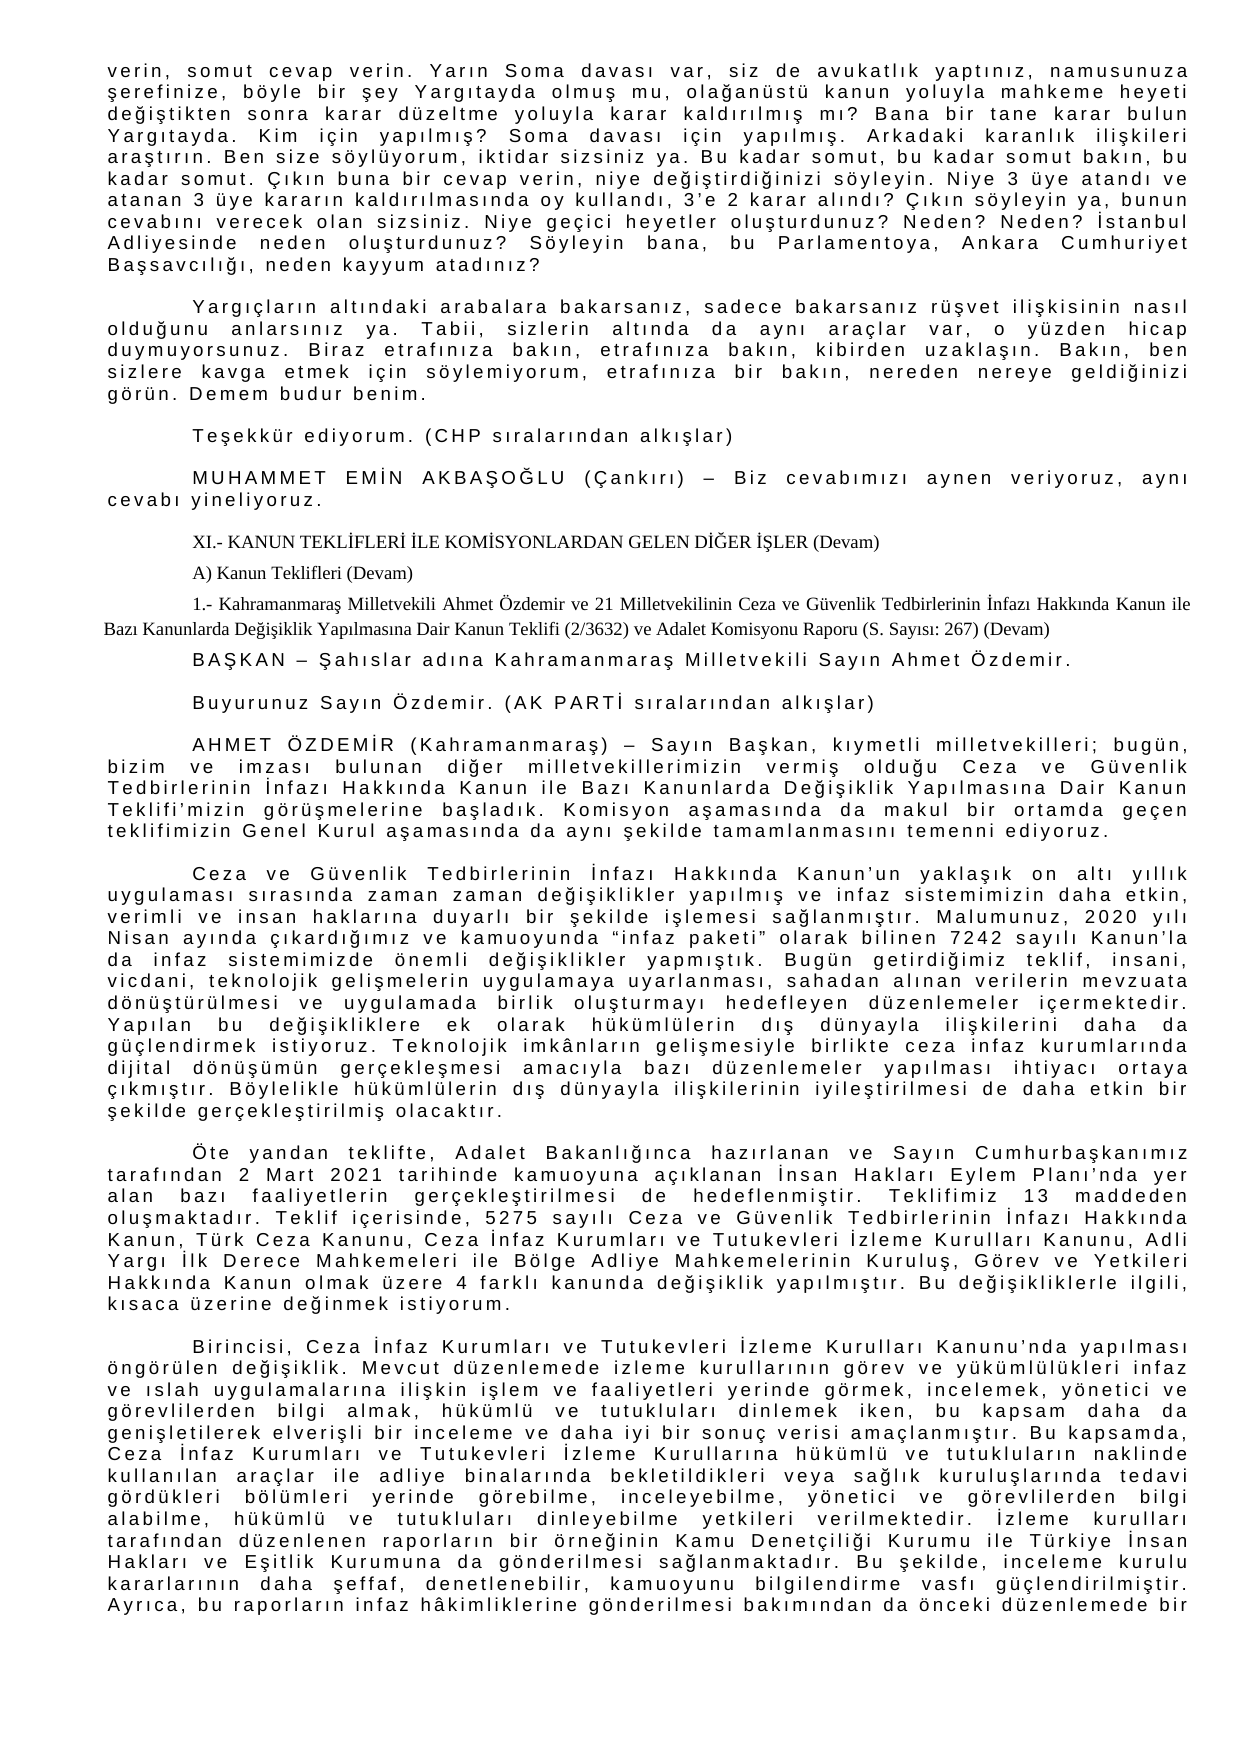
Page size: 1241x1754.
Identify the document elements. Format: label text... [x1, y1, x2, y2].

text Ceza ve Güvenlik Tedbirlerinin İnfazı Hakkında Kanun’un yaklaşık on altı yıllık uygulaması sırasında zaman zaman değişiklikler yapılmış ve infaz sistemimizin daha etkin, verimli ve insan haklarına duyarlı bir şekilde işlemesi sağlanmıştır. Malumunuz, 2020 yılı Nisan ayında çıkardığımız ve kamuoyunda “infaz paketi” olarak bilinen 7242 sayılı Kanun’la da infaz sistemimizde önemli değişiklikler yapmıştık. Bugün getirdiğimiz teklif, insani, vicdani, teknolojik gelişmelerin uygulamaya uyarlanması, sahadan alınan verilerin mevzuata dönüştürülmesi ve uygulamada birlik oluşturmayı hedefleyen düzenlemeler içermektedir. Yapılan bu değişikliklere ek olarak hükümlülerin dış dünyayla ilişkilerini daha da güçlendirmek istiyoruz. Teknolojik imkânların gelişmesiyle birlikte ceza infaz kurumlarında dijital dönüşümün gerçekleşmesi amacıyla bazı düzenlemeler yapılması ihtiyacı ortaya çıkmıştır. Böylelikle hükümlülerin dış dünyayla ilişkilerinin iyileştirilmesi de daha etkin bir şekilde gerçekleştirilmiş olacaktır. [107, 862, 1189, 1121]
text XI.- KANUN TEKLİFLERİ İLE KOMİSYONLARDAN GELEN DİĞER İŞLER (Devam) [103, 531, 1193, 553]
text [107, 60, 1189, 275]
text Yargıçların altındaki arabalara bakarsanız, sadece bakarsanız rüşvet ilişkisinin nasıl olduğunu anlarsınız ya. Tabii, sizlerin altında da aynı araçlar var, o yüzden hicap duymuyorsunuz. Biraz etrafınıza bakın, etrafınıza bakın, kibirden uzaklaşın. Bakın, ben sizlere kavga etmek için söylemiyorum, etrafınıza bir bakın, nereden nereye geldiğinizi görün. Demem budur benim. [107, 296, 1189, 404]
text Buyurunuz Sayın Özdemir. (AK PARTİ sıralarından alkışlar) [107, 691, 1189, 713]
text MUHAMMET EMİN AKBAŞOĞLU (Çankırı) – Biz cevabımızı aynen veriyoruz, aynı cevabı yineliyoruz. [107, 467, 1189, 510]
text Teşekkür ediyorum. (CHP sıralarından alkışlar) [107, 425, 1189, 446]
text Öte yandan teklifte, Adalet Bakanlığınca hazırlanan ve Sayın Cumhurbaşkanımız tarafından 2 Mart 2021 tarihinde kamuoyuna açıklanan İnsan Hakları Eylem Planı’nda yer alan bazı faaliyetlerin gerçekleştirilmesi de hedeflenmiştir. Teklifimiz 13 maddeden oluşmaktadır. Teklif içerisinde, 5275 sayılı Ceza ve Güvenlik Tedbirlerinin İnfazı Hakkında Kanun, Türk Ceza Kanunu, Ceza İnfaz Kurumları ve Tutukevleri İzleme Kurulları Kanunu, Adli Yargı İlk Derece Mahkemeleri ile Bölge Adliye Mahkemelerinin Kuruluş, Görev ve Yetkileri Hakkında Kanun olmak üzere 4 farklı kanunda değişiklik yapılmıştır. Bu değişikliklerle ilgili, kısaca üzerine değinmek istiyorum. [107, 1142, 1189, 1314]
text 1.- Kahramanmaraş Milletvekili Ahmet Özdemir ve 21 Milletvekilinin Ceza ve Güvenlik Tedbirlerinin İnfazı Hakkında Kanun ile Bazı Kanunlarda Değişiklik Yapılmasına Dair Kanun Teklifi (2/3632) ve Adalet Komisyonu Raporu (S. Sayısı: 267) (Devam) [103, 593, 1193, 639]
text AHMET ÖZDEMİR (Kahramanmaraş) – Sayın Başkan, kıymetli milletvekilleri; bugün, bizim ve imzası bulunan diğer milletvekillerimizin vermiş olduğu Ceza ve Güvenlik Tedbirlerinin İnfazı Hakkında Kanun ile Bazı Kanunlarda Değişiklik Yapılmasına Dair Kanun Teklifi’mizin görüşmelerine başladık. Komisyon aşamasında da makul bir ortamda geçen teklifimizin Genel Kurul aşamasında da aynı şekilde tamamlanmasını temenni ediyoruz. [107, 734, 1189, 842]
text A) Kanun Teklifleri (Devam) [103, 562, 1193, 584]
text BAŞKAN – Şahıslar adına Kahramanmaraş Milletvekili Sayın Ahmet Özdemir. [107, 649, 1189, 671]
